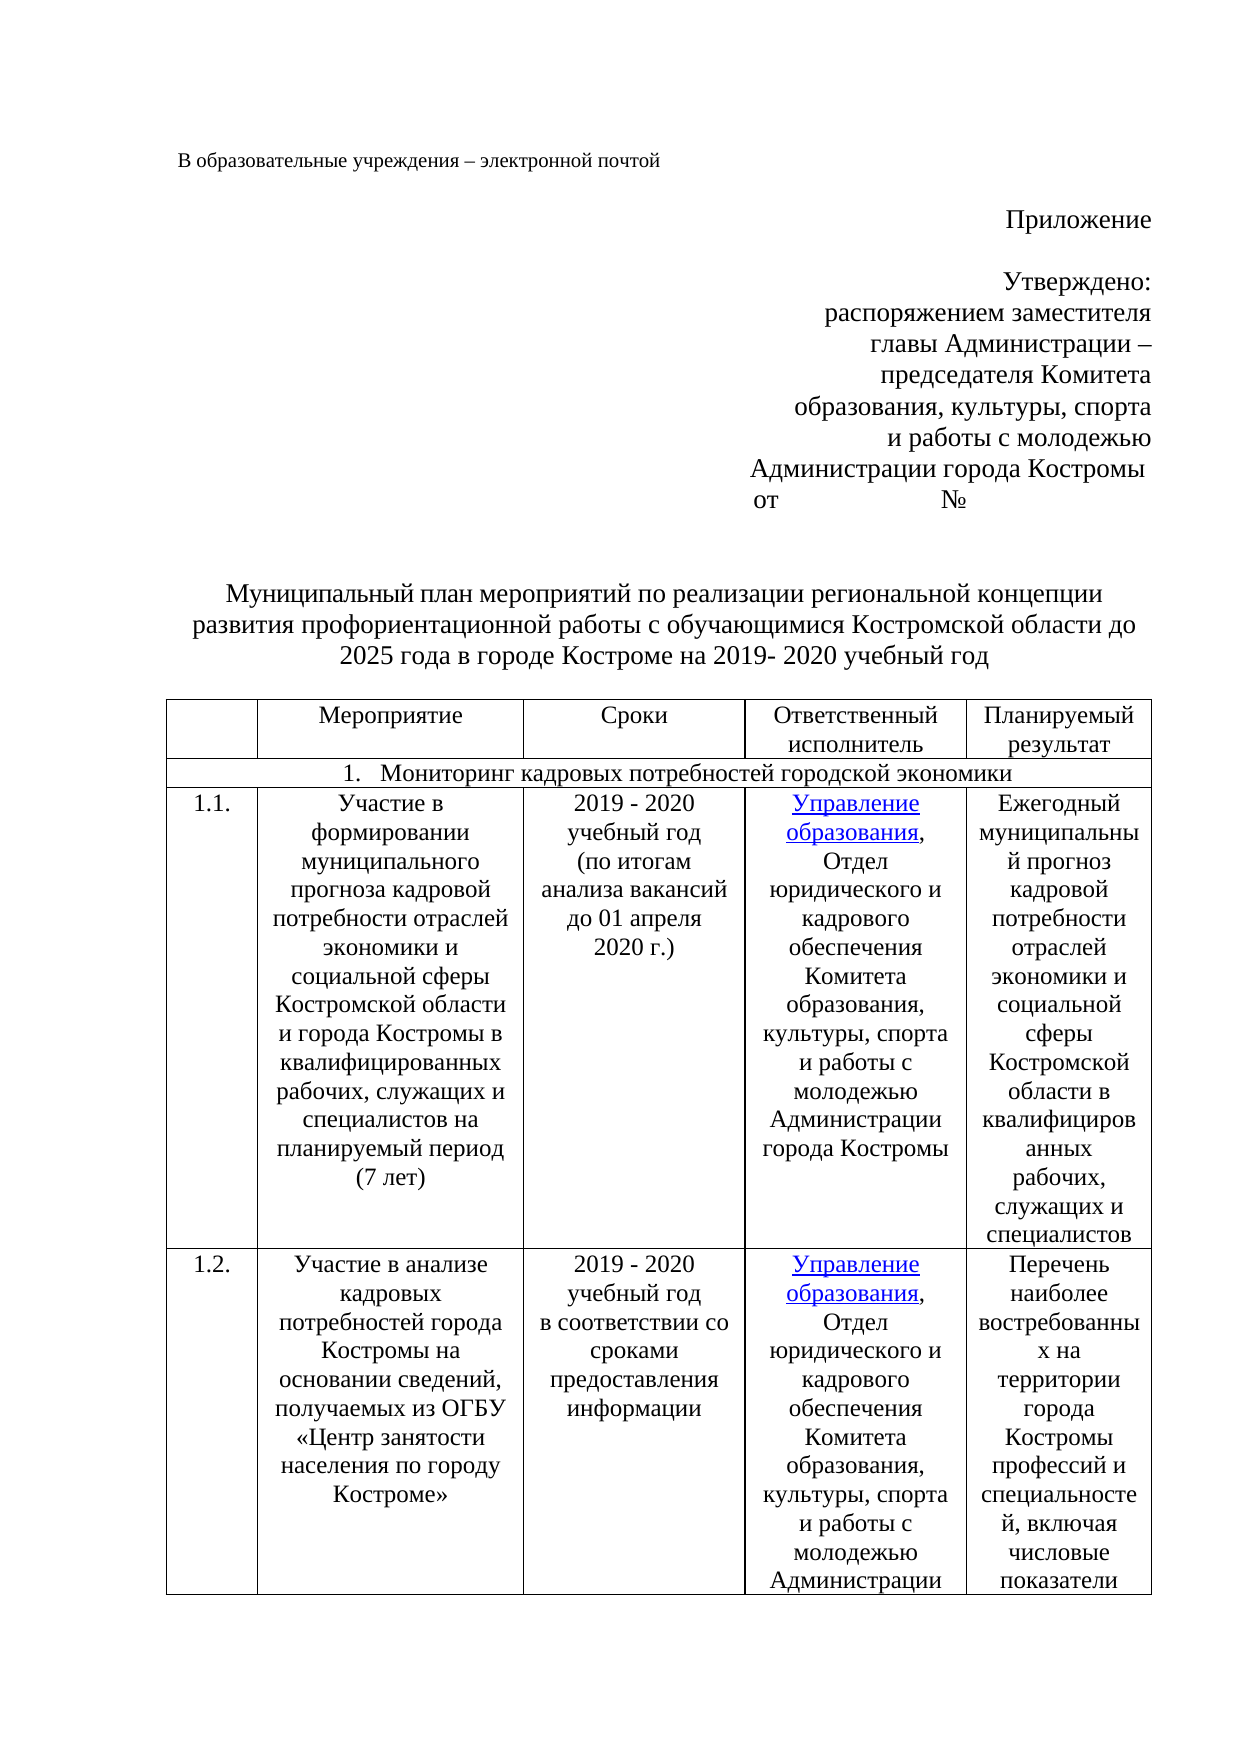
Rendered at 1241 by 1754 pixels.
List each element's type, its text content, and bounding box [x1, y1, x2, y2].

text Муниципальный план мероприятий по реализации региональной концепции развития профориентационной работы с обучающимися Костромской области до 2025 года в городе Костроме на 2019- 2020 учебный год [177, 577, 1152, 670]
table_cell Участие в формировании муниципального прогноза кадровой потребности отраслей экономики и социальной сферы Костромской области и города Костромы в квалифицированных рабочих, служащих и специалистов на планируемый период (7 лет) [258, 788, 523, 1248]
text Утверждено: [177, 265, 1152, 296]
text распоряжением заместителя [177, 296, 1152, 327]
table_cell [524, 1249, 744, 1594]
table_cell Мониторинг кадровых потребностей городской экономики [167, 759, 1151, 787]
table_header Сроки [524, 700, 744, 757]
table_header Мероприятие [258, 700, 523, 757]
text председателя Комитета [177, 359, 1152, 390]
table_header [167, 700, 257, 757]
table_header Планируемый результат [967, 700, 1151, 757]
text и работы с молодежью [177, 421, 1152, 452]
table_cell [258, 1249, 523, 1594]
text Администрации города Костромы [177, 452, 1152, 483]
table_header Ответственный исполнитель [746, 700, 966, 757]
text от № [177, 483, 1152, 514]
table_cell Ежегодный муниципальный прогноз кадровой потребности отраслей экономики и социальной сферы Костромской области в квалифицированных рабочих, служащих и специалистов [967, 788, 1151, 1248]
text образования, культуры, спорта [177, 390, 1152, 421]
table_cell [967, 1249, 1151, 1594]
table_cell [746, 1249, 966, 1594]
text главы Администрации – [177, 327, 1152, 359]
table_cell 2019 - 2020 учебный год (по итогам анализа вакансий до 01 апреля 2020 г.) [524, 788, 744, 1248]
table_cell 1.2. [167, 1249, 257, 1594]
table_cell 1.1. [167, 788, 257, 1248]
text Приложение [177, 203, 1152, 234]
text В образовательные учреждения – электронной почтой [177, 148, 1152, 172]
